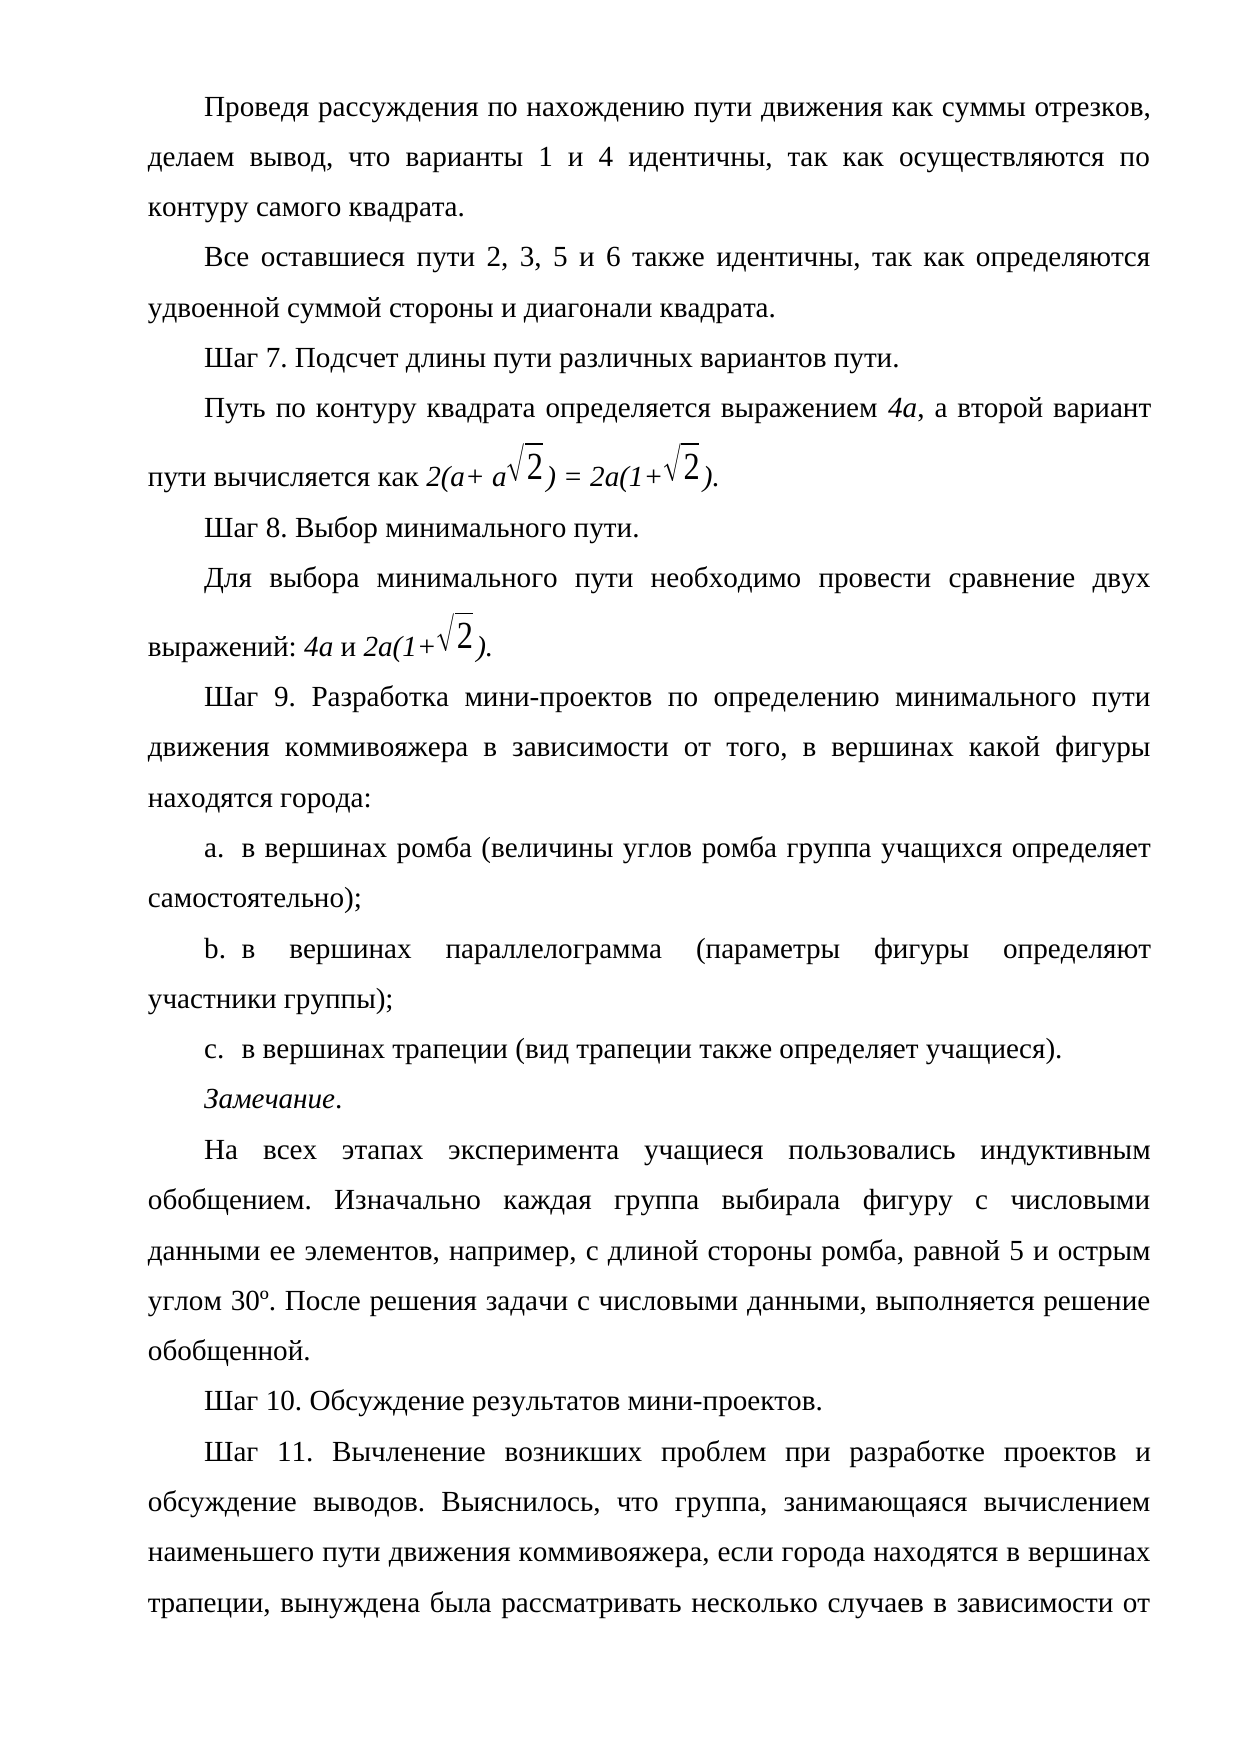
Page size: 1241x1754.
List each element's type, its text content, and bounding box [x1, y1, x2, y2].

text Шаг 10. Обсуждение результатов мини-проектов. [148, 1383, 1152, 1417]
text Шаг 8. Выбор минимального пути. [148, 510, 1152, 543]
text Замечание. [148, 1082, 1152, 1115]
text Шаг 7. Подсчет длины пути различных вариантов пути. [148, 340, 1152, 374]
text Путь по контуру квадрата определяется выражением 4a, а второй вариант пути вычисляется как 2(а+ а) = 2а(1+). [148, 391, 1152, 493]
text На всех этапах эксперимента учащиеся пользовались индуктивным обобщением. Изначально каждая группа выбирала фигуру с числовыми данными ее элементов, например, с длиной стороны ромба, равной 5 и острым углом 30º. После решения задачи с числовыми данными, выполняется решение обобщенной. [148, 1132, 1152, 1367]
text Для выбора минимального пути необходимо провести сравнение двух выражений: 4a и 2а(1+). [148, 560, 1152, 662]
text Все оставшиеся пути 2, 3, 5 и 6 также идентичны, так как определяются удвоенной суммой стороны и диагонали квадрата. [148, 239, 1152, 323]
text Проведя рассуждения по нахождению пути движения как суммы отрезков, делаем вывод, что варианты 1 и 4 идентичны, так как осуществляются по контуру самого квадрата. [148, 89, 1152, 223]
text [148, 1434, 1152, 1618]
list в вершинах трапеции (вид трапеции также определяет учащиеся). [148, 1031, 1152, 1065]
list в вершинах ромба (величины углов ромба группа учащихся определяет самостоятельно); [148, 830, 1152, 914]
text Шаг 9. Разработка мини-проектов по определению минимального пути движения коммивояжера в зависимости от того, в вершинах какой фигуры находятся города: [148, 679, 1152, 813]
list в вершинах параллелограмма (параметры фигуры определяют участники группы); [148, 931, 1152, 1014]
